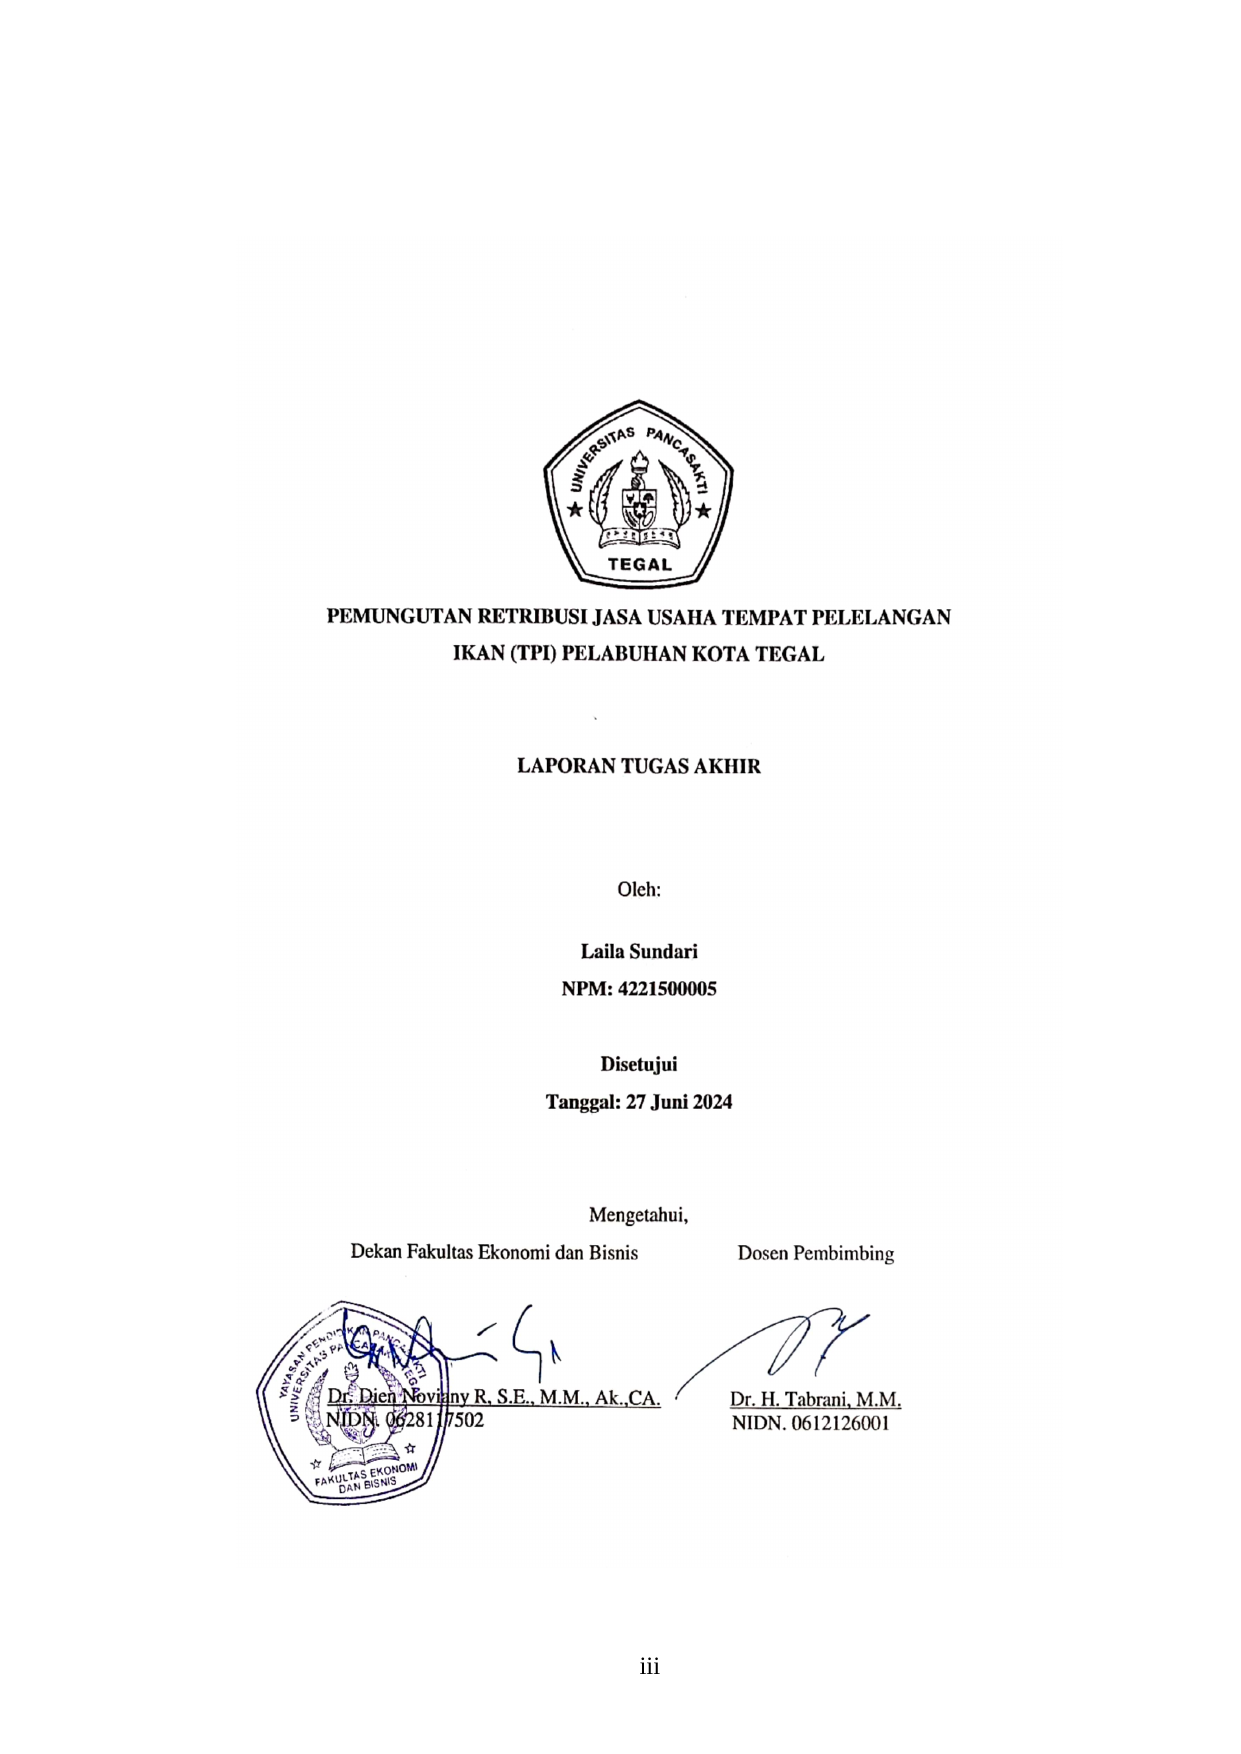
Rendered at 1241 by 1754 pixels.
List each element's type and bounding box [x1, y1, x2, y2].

picture [236, 236, 1064, 1568]
